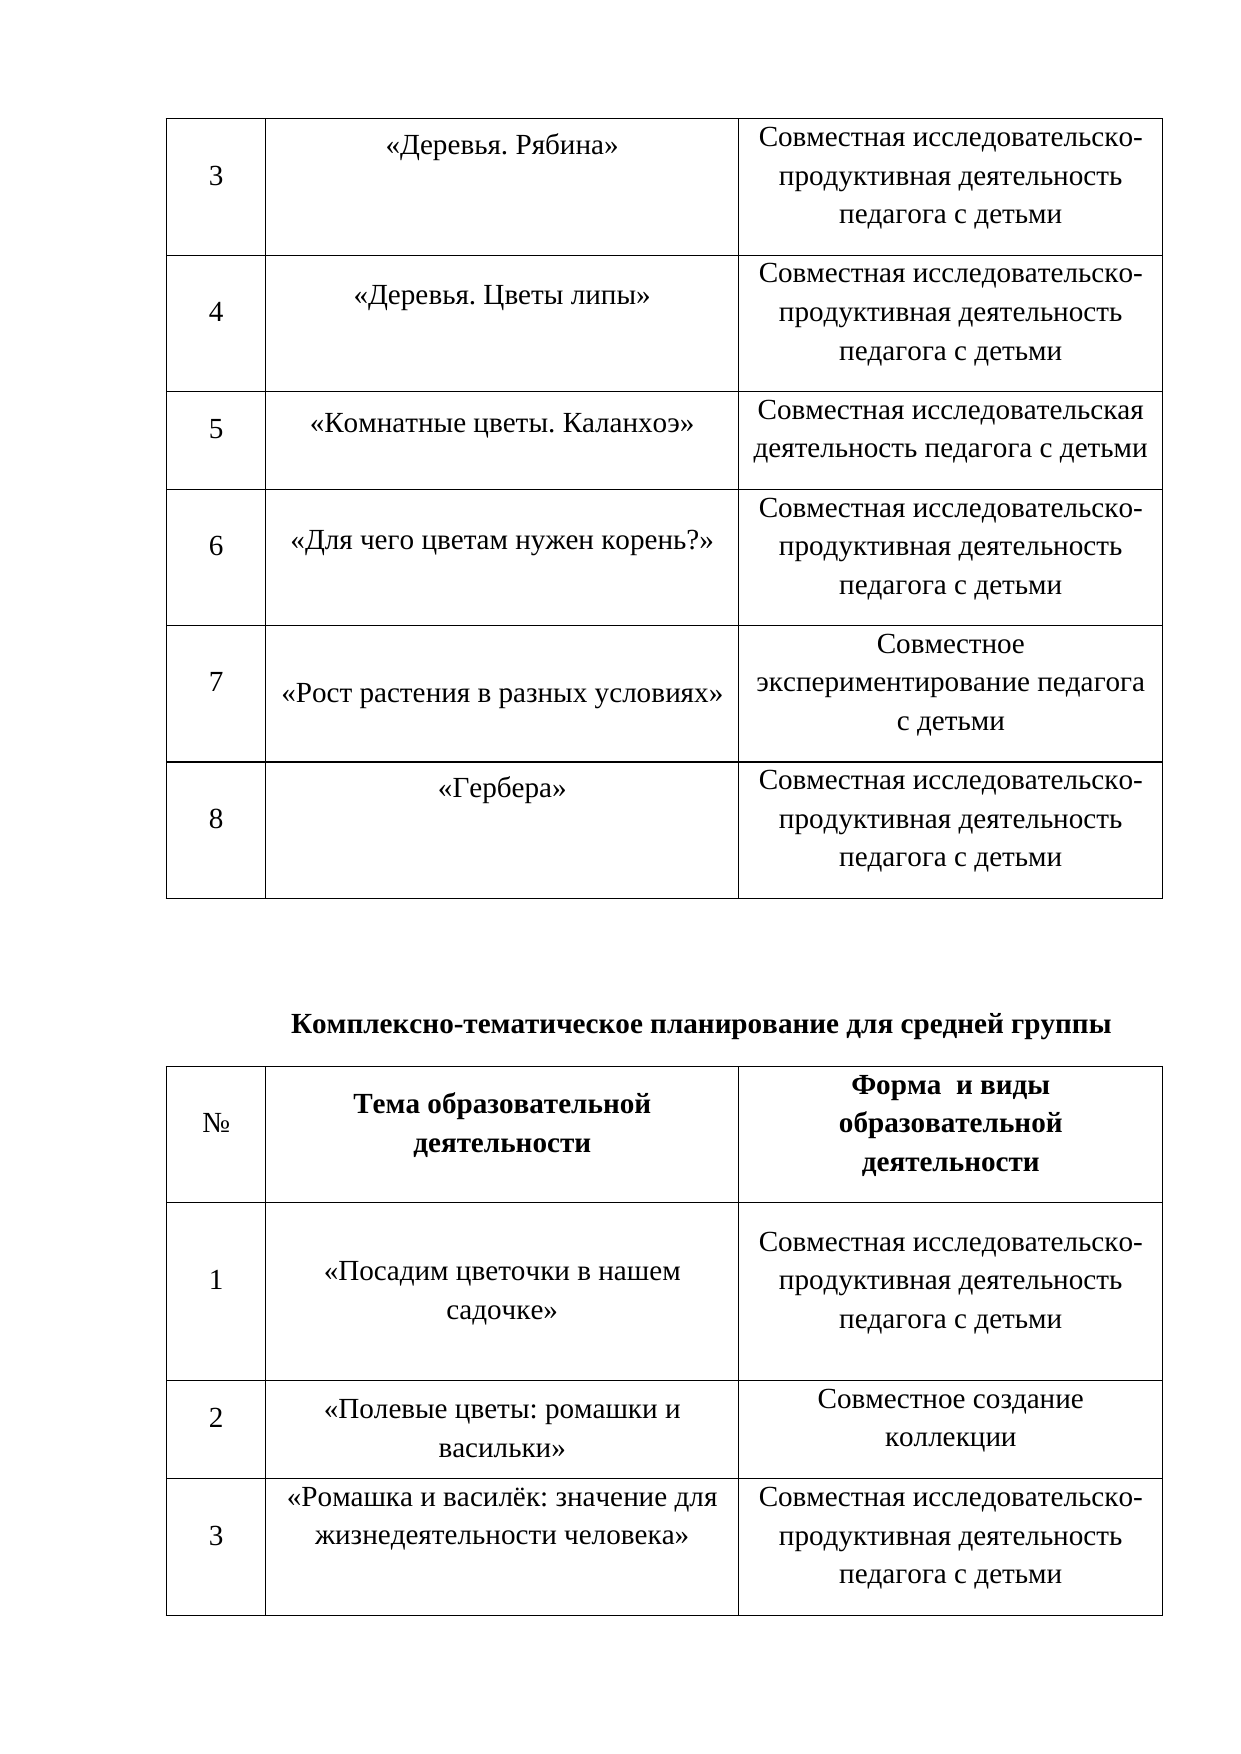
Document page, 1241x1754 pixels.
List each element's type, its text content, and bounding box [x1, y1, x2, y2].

table_cell 2 [167, 1381, 265, 1478]
table_cell «Деревья. Рябина» [266, 119, 738, 254]
table_cell 8 [167, 763, 265, 898]
table_cell 3 [167, 1479, 265, 1615]
table_cell «Ромашка и василёк: значение для жизнедеятельности человека» [266, 1479, 738, 1615]
table_cell 1 [167, 1203, 265, 1380]
table_cell «Для чего цветам нужен корень?» [266, 490, 738, 625]
table_cell Совместная исследовательско- продуктивная деятельность педагога с детьми [739, 1203, 1162, 1380]
table_cell Совместная исследовательско- продуктивная деятельность педагога с детьми [739, 490, 1162, 625]
table_cell Совместная исследовательская деятельность педагога с детьми [739, 392, 1162, 489]
table_cell Совместное создание коллекции [739, 1381, 1162, 1478]
table_cell «Комнатные цветы. Каланхоэ» [266, 392, 738, 489]
table_cell Совместная исследовательско- продуктивная деятельность педагога с детьми [739, 1479, 1162, 1615]
table_header Тема образовательной деятельности [266, 1067, 738, 1202]
table_cell Совместная исследовательско- продуктивная деятельность педагога с детьми [739, 763, 1162, 898]
table_cell «Посадим цветочки в нашем садочке» [266, 1203, 738, 1380]
table_cell 6 [167, 490, 265, 625]
table_cell «Гербера» [266, 763, 738, 898]
table_cell Совместная исследовательско- продуктивная деятельность педагога с детьми [739, 119, 1162, 254]
table_cell «Деревья. Цветы липы» [266, 256, 738, 391]
table_cell 7 [167, 626, 265, 761]
table_cell «Рост растения в разных условиях» [266, 626, 738, 761]
table_cell «Полевые цветы: ромашки и васильки» [266, 1381, 738, 1478]
text Комплексно-тематическое планирование для средней группы [177, 1006, 1152, 1040]
table_cell Совместное экспериментирование педагога с детьми [739, 626, 1162, 761]
table_cell 3 [167, 119, 265, 254]
table_cell 5 [167, 392, 265, 489]
table_header № [167, 1067, 265, 1202]
table_cell 4 [167, 256, 265, 391]
table_cell Совместная исследовательско- продуктивная деятельность педагога с детьми [739, 256, 1162, 391]
table_header Форма и виды образовательной деятельности [739, 1067, 1162, 1202]
